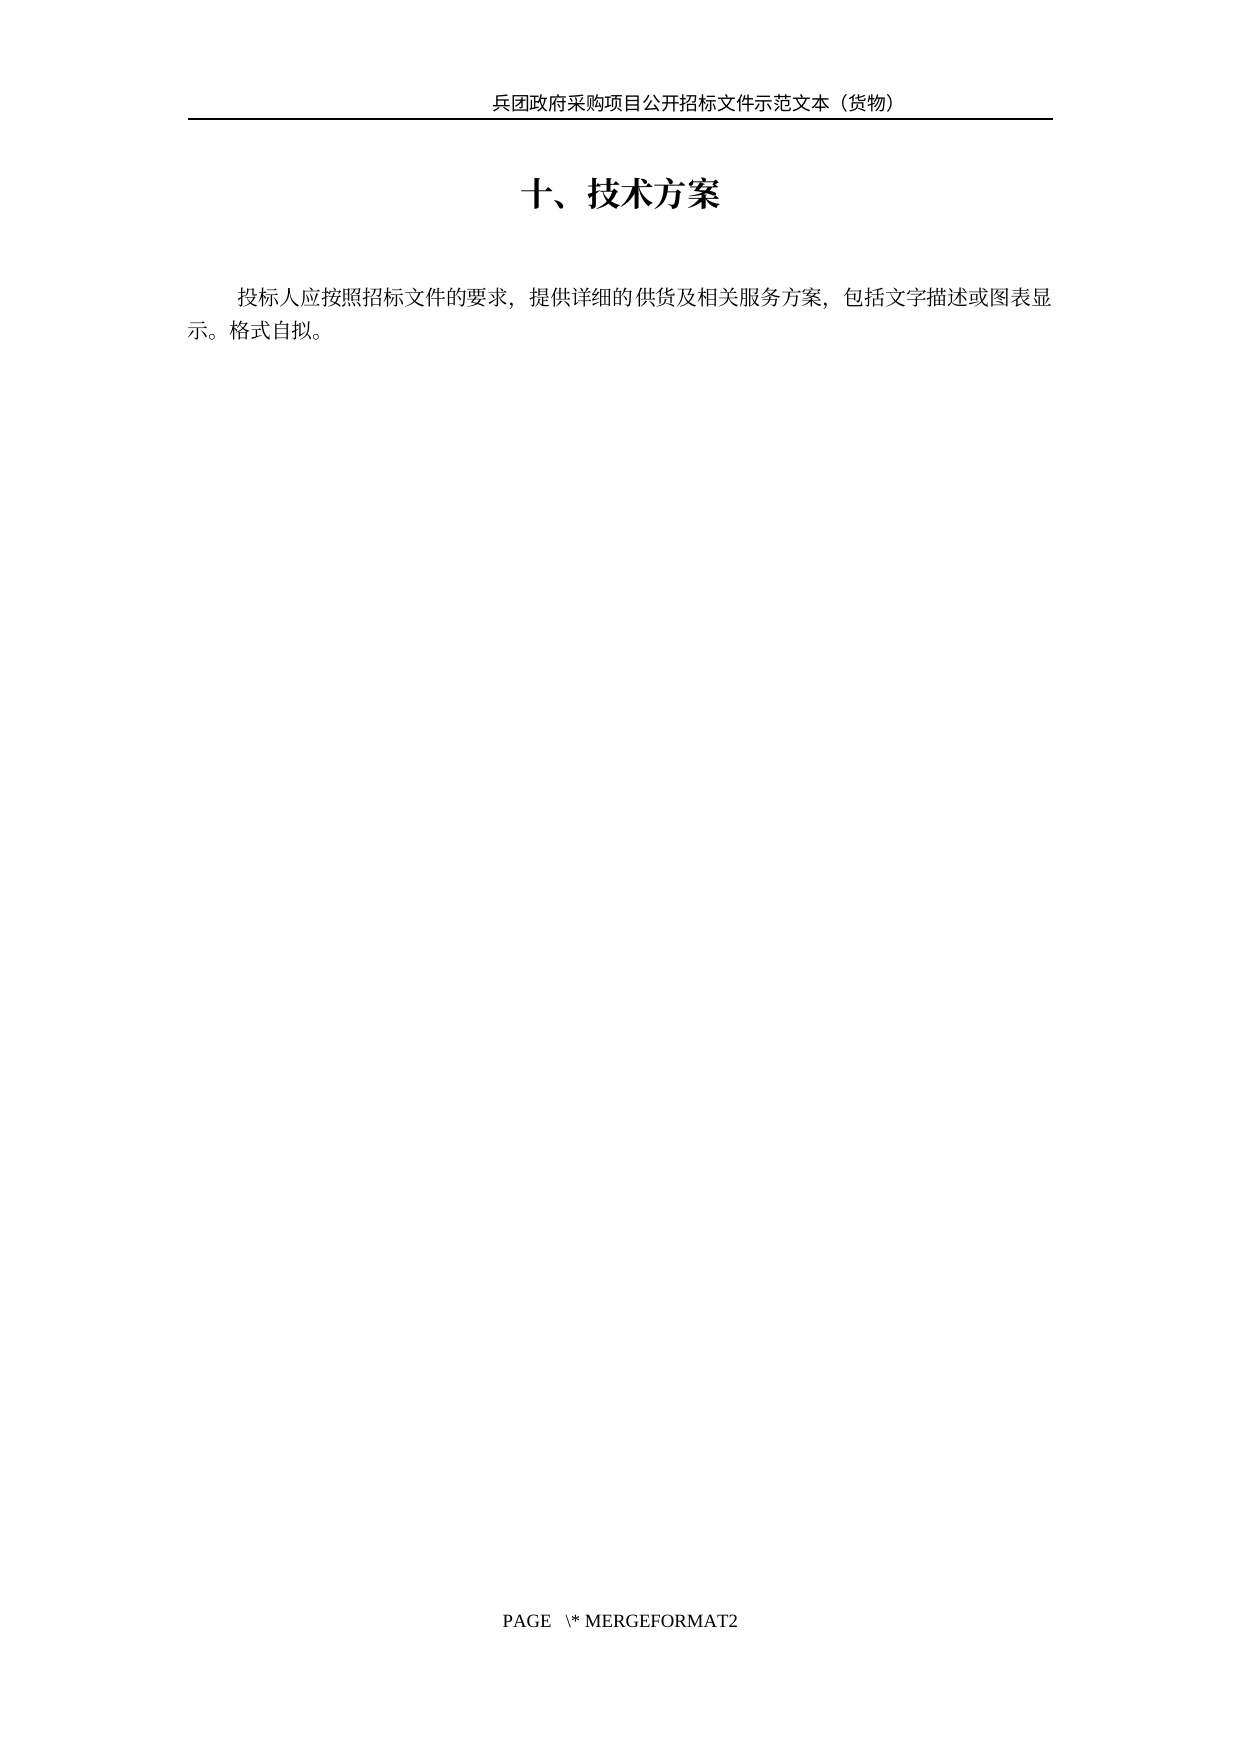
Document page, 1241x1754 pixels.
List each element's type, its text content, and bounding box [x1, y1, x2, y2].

text 投标人应按照招标文件的要求，提供详细的供货及相关服务方案，包括文字描述或图表显示。格式自拟。 [187, 282, 1053, 347]
subtitle 十、技术方案 [187, 162, 1053, 227]
